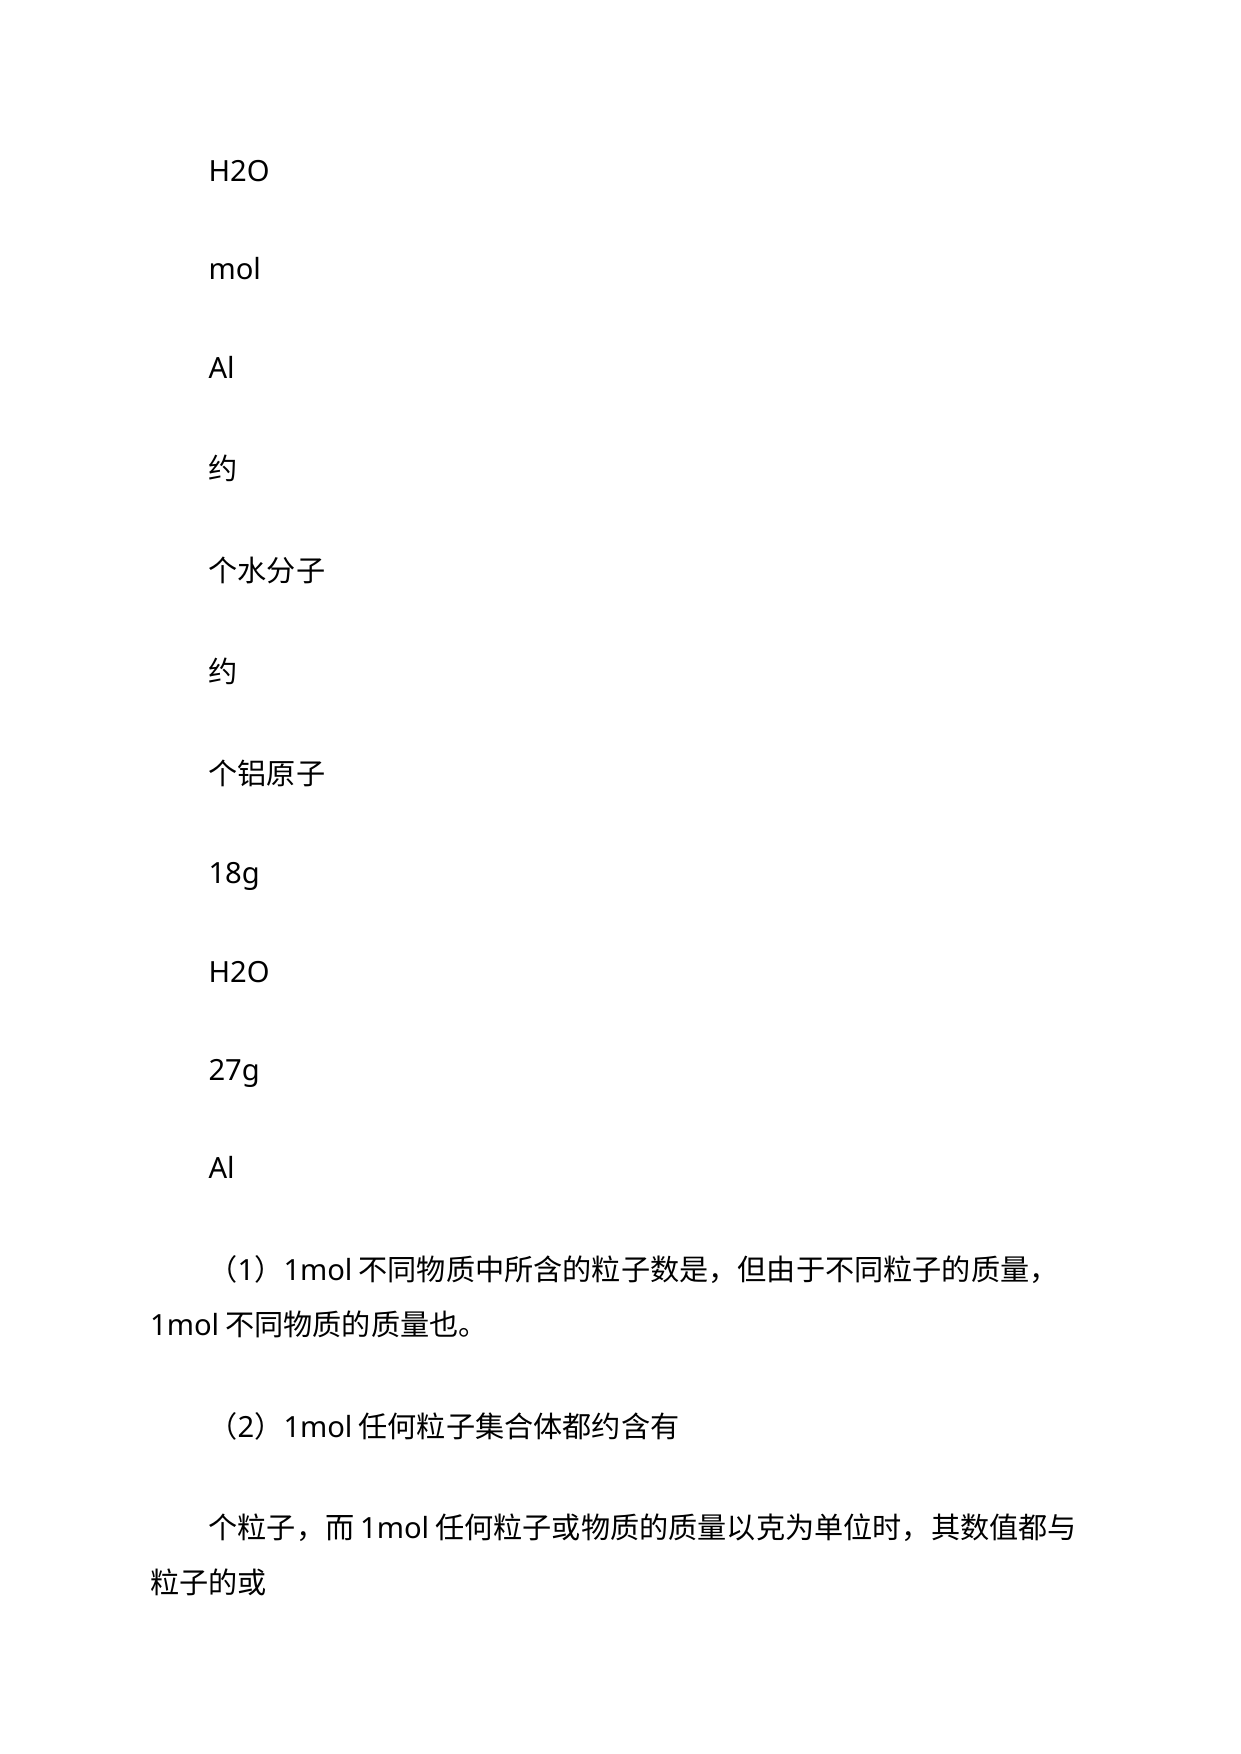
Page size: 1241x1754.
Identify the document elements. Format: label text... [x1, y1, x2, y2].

text （2）1mol任何粒子集合体都约含有 [150, 1403, 1090, 1446]
text （1）1mol不同物质中所含的粒子数是，但由于不同粒子的质量，1mol不同物质的质量也。 [150, 1246, 1090, 1343]
text 约 [150, 445, 1090, 488]
text 个水分子 [150, 547, 1090, 589]
text 个铝原子 [150, 751, 1090, 793]
text 27g [150, 1049, 1090, 1089]
text H2O [150, 150, 1090, 190]
text Al [150, 347, 1090, 387]
text 约 [150, 649, 1090, 691]
text H2O [150, 951, 1090, 991]
text 18g [150, 852, 1090, 892]
text 个粒子，而1mol任何粒子或物质的质量以克为单位时，其数值都与粒子的或 [150, 1505, 1090, 1602]
text mol [150, 248, 1090, 288]
text Al [150, 1148, 1090, 1187]
